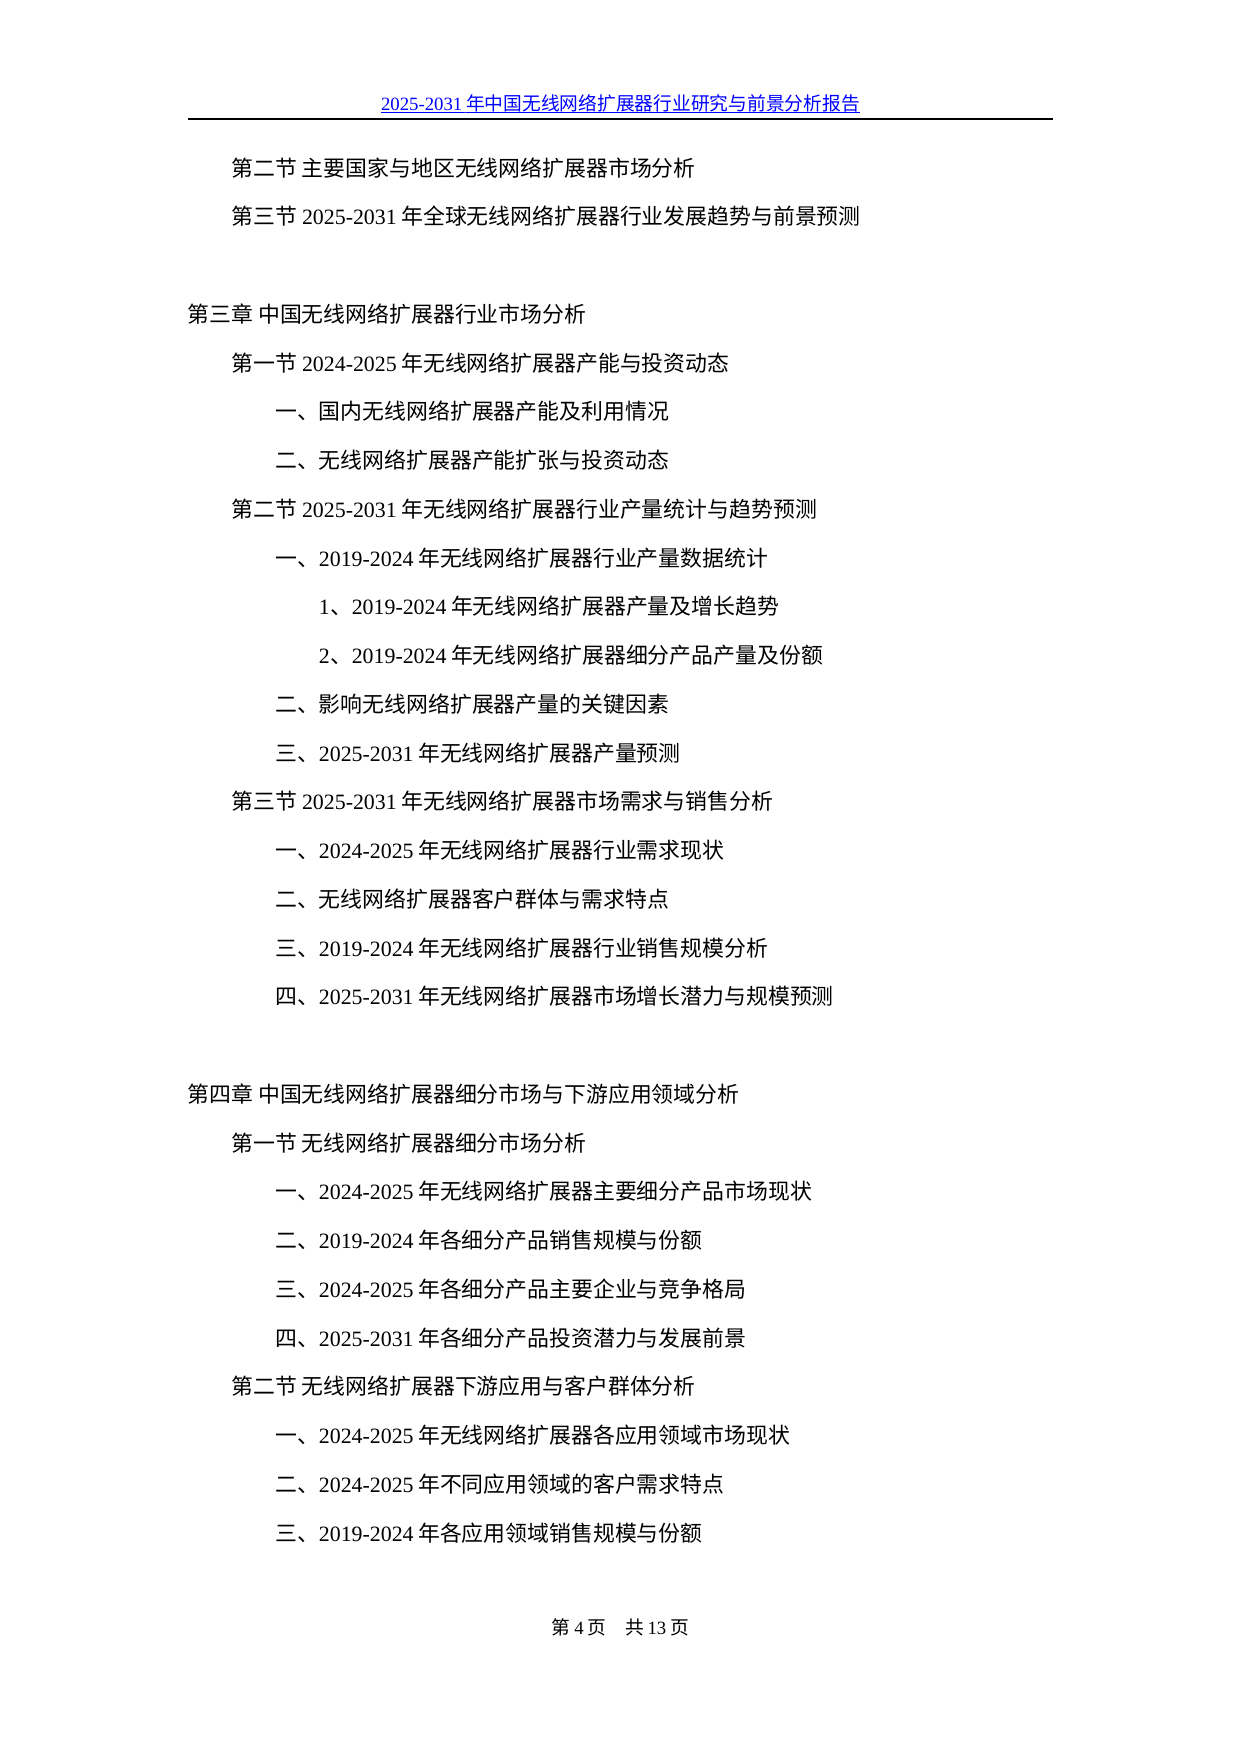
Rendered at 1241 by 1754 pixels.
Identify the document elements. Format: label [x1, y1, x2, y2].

text [187, 150, 1053, 1548]
